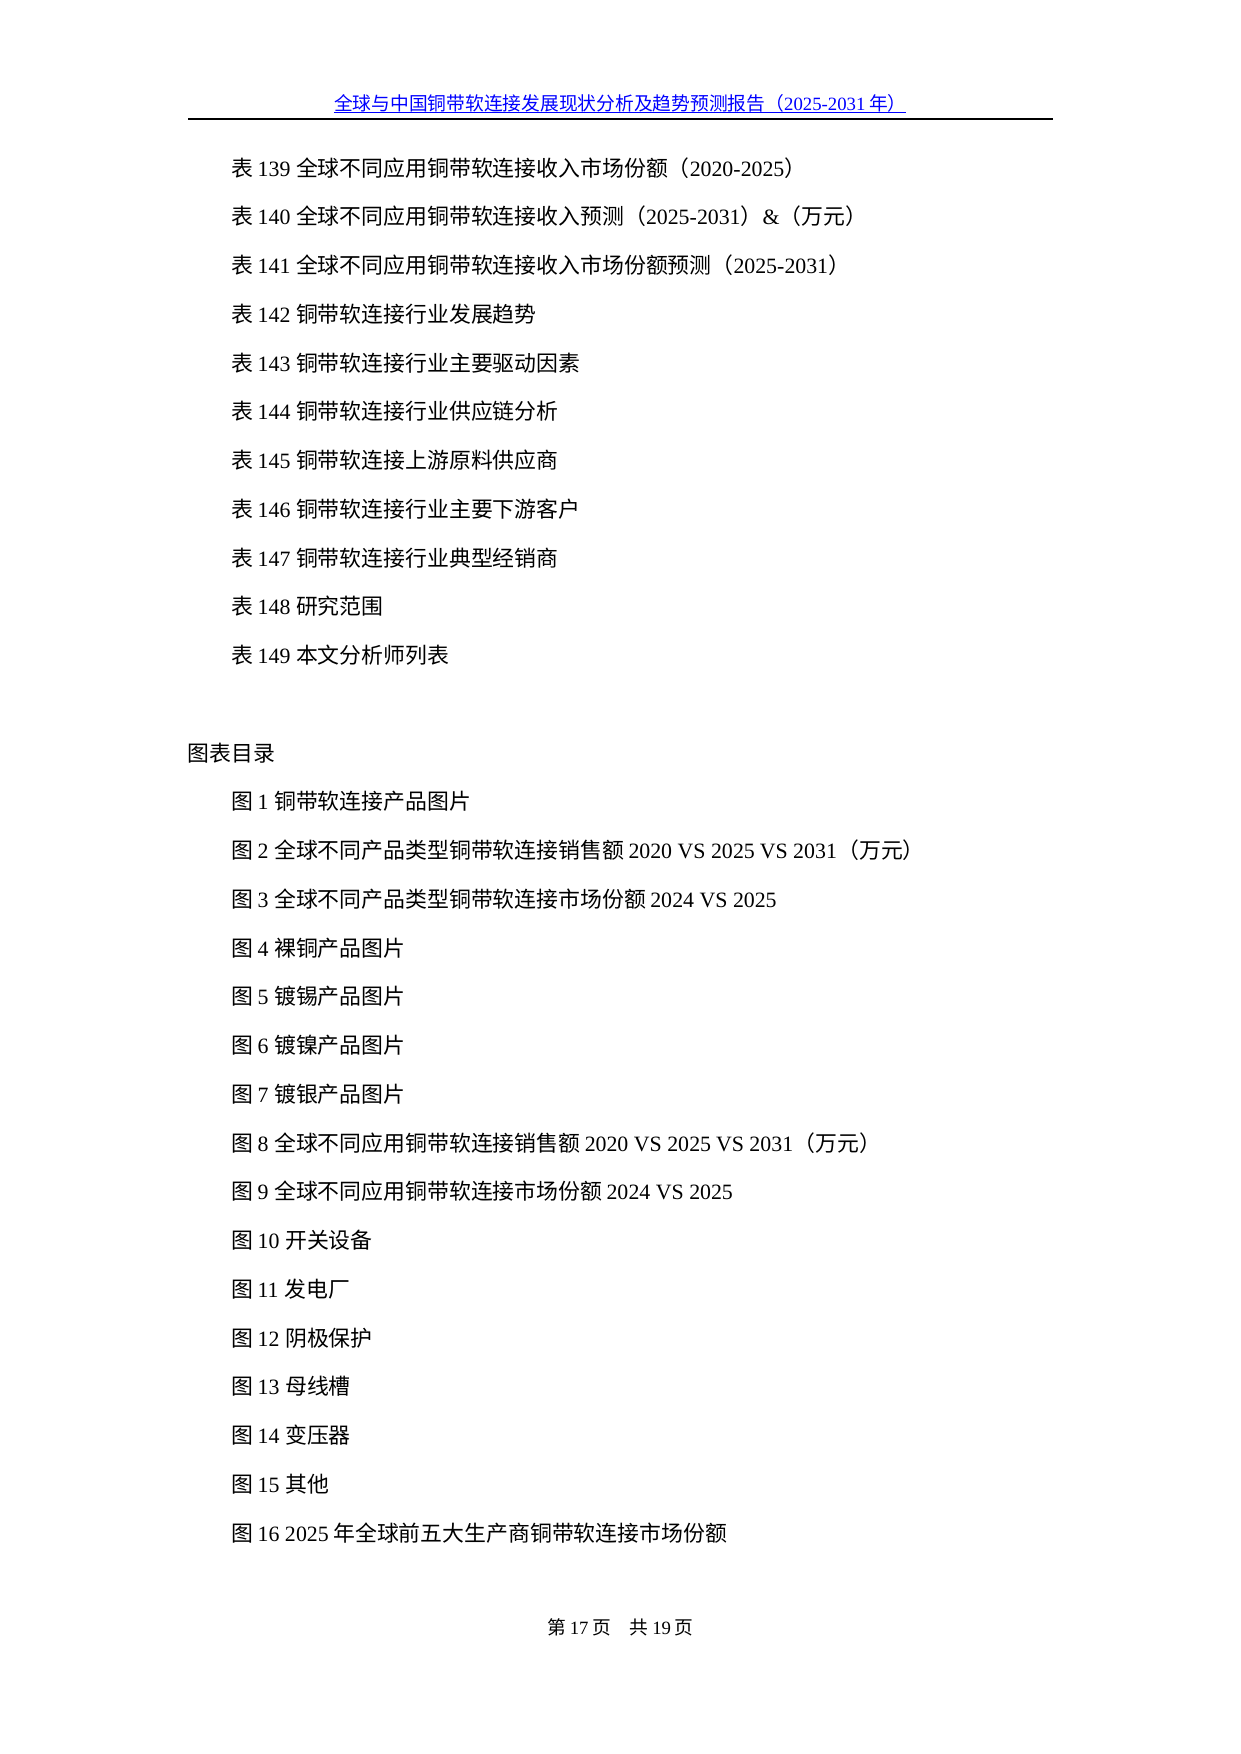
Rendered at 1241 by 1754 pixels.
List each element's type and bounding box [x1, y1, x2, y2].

text [187, 150, 1053, 1548]
